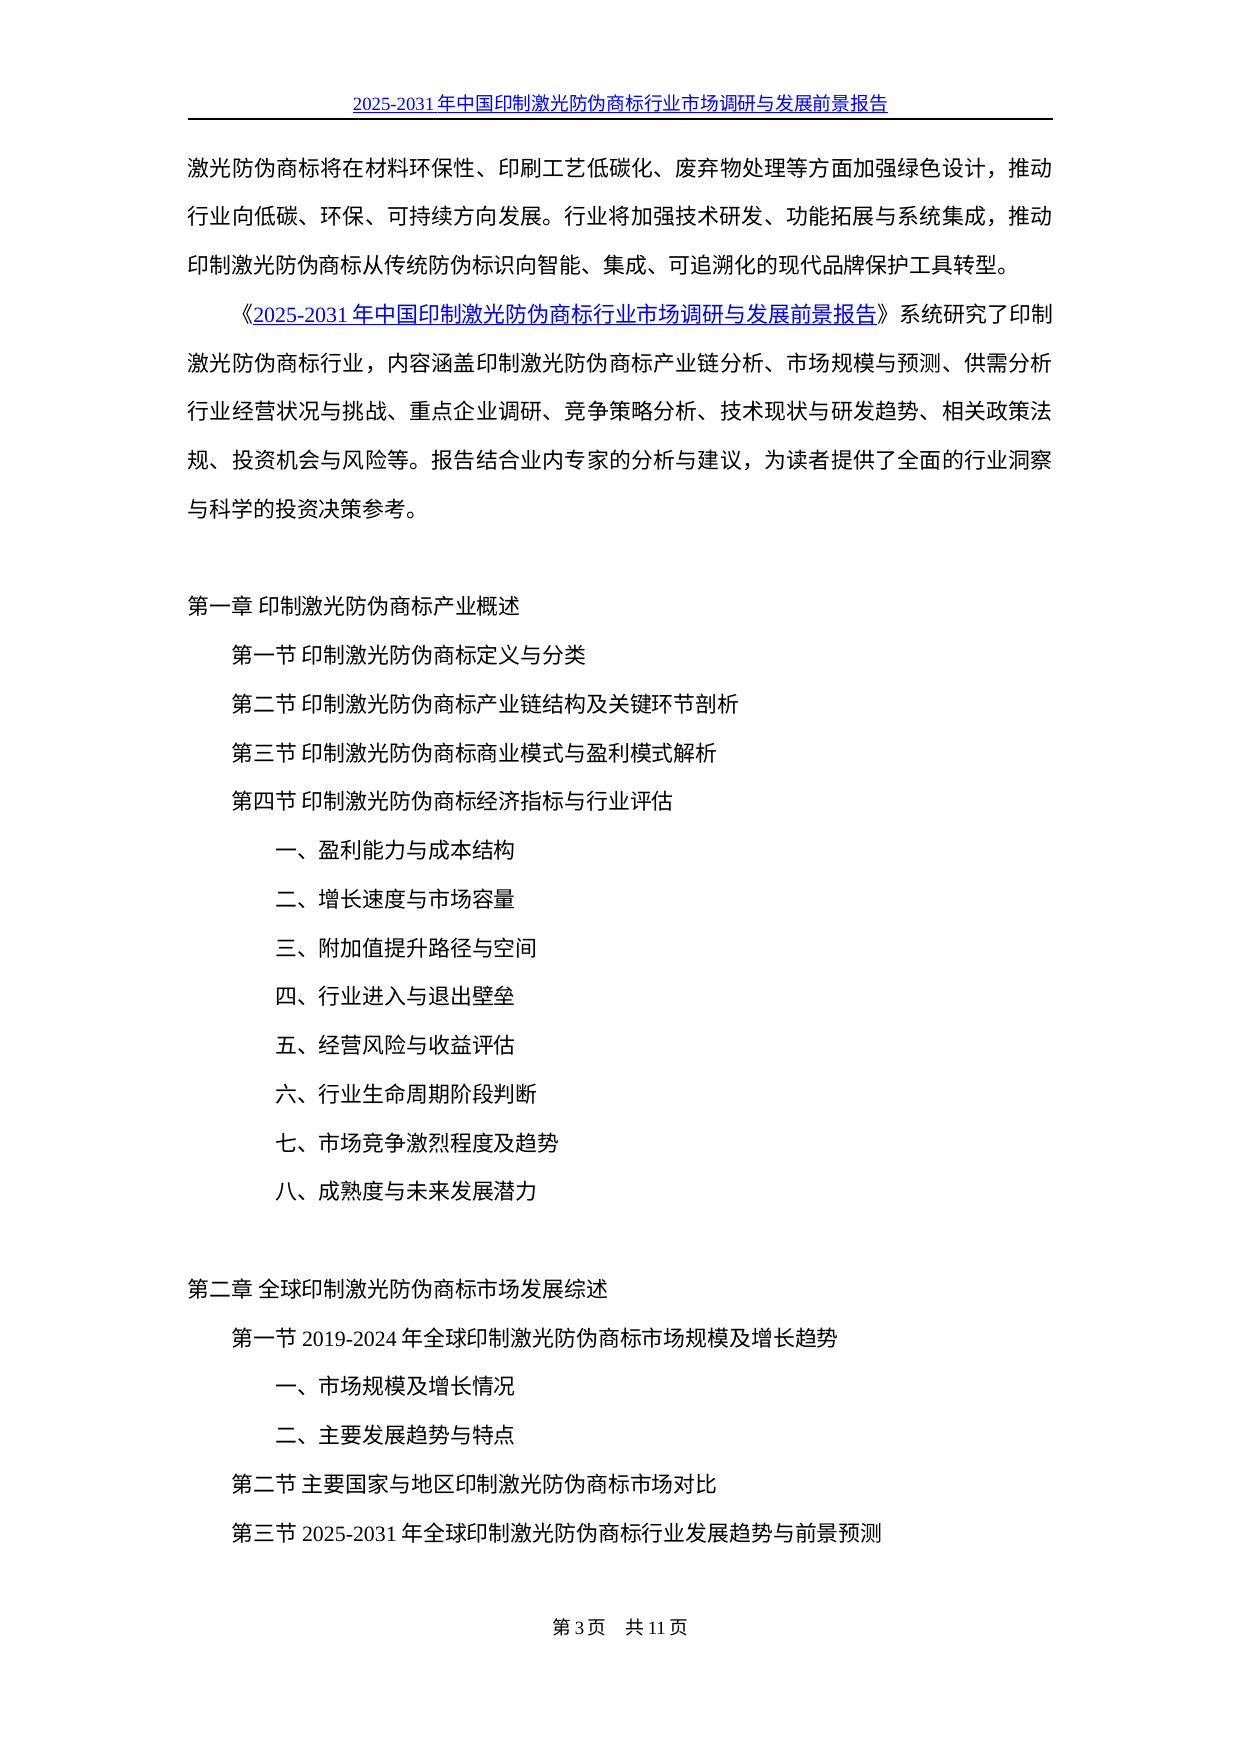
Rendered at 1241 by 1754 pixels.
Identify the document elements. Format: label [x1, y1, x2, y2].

text [187, 150, 1053, 1548]
